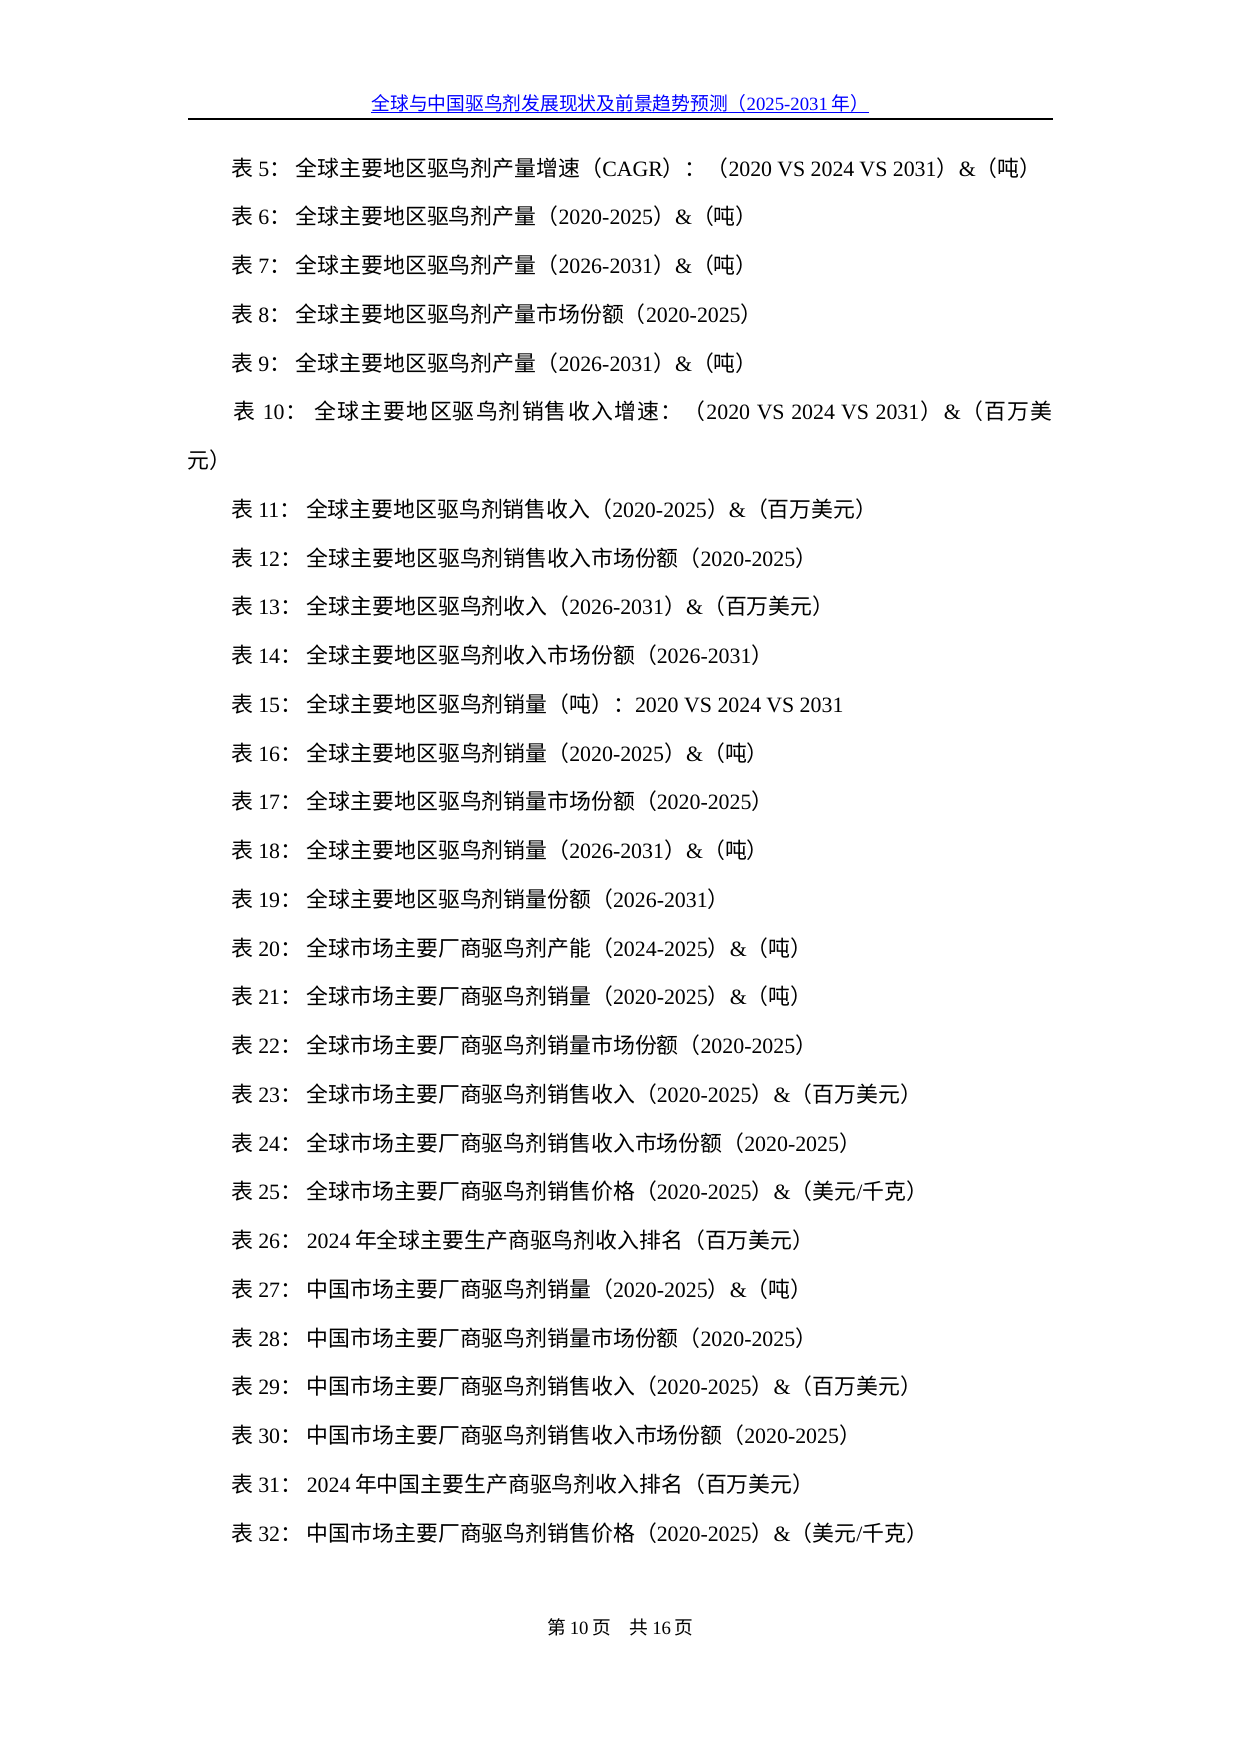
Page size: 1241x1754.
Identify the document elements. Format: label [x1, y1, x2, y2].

text [187, 150, 1053, 1548]
